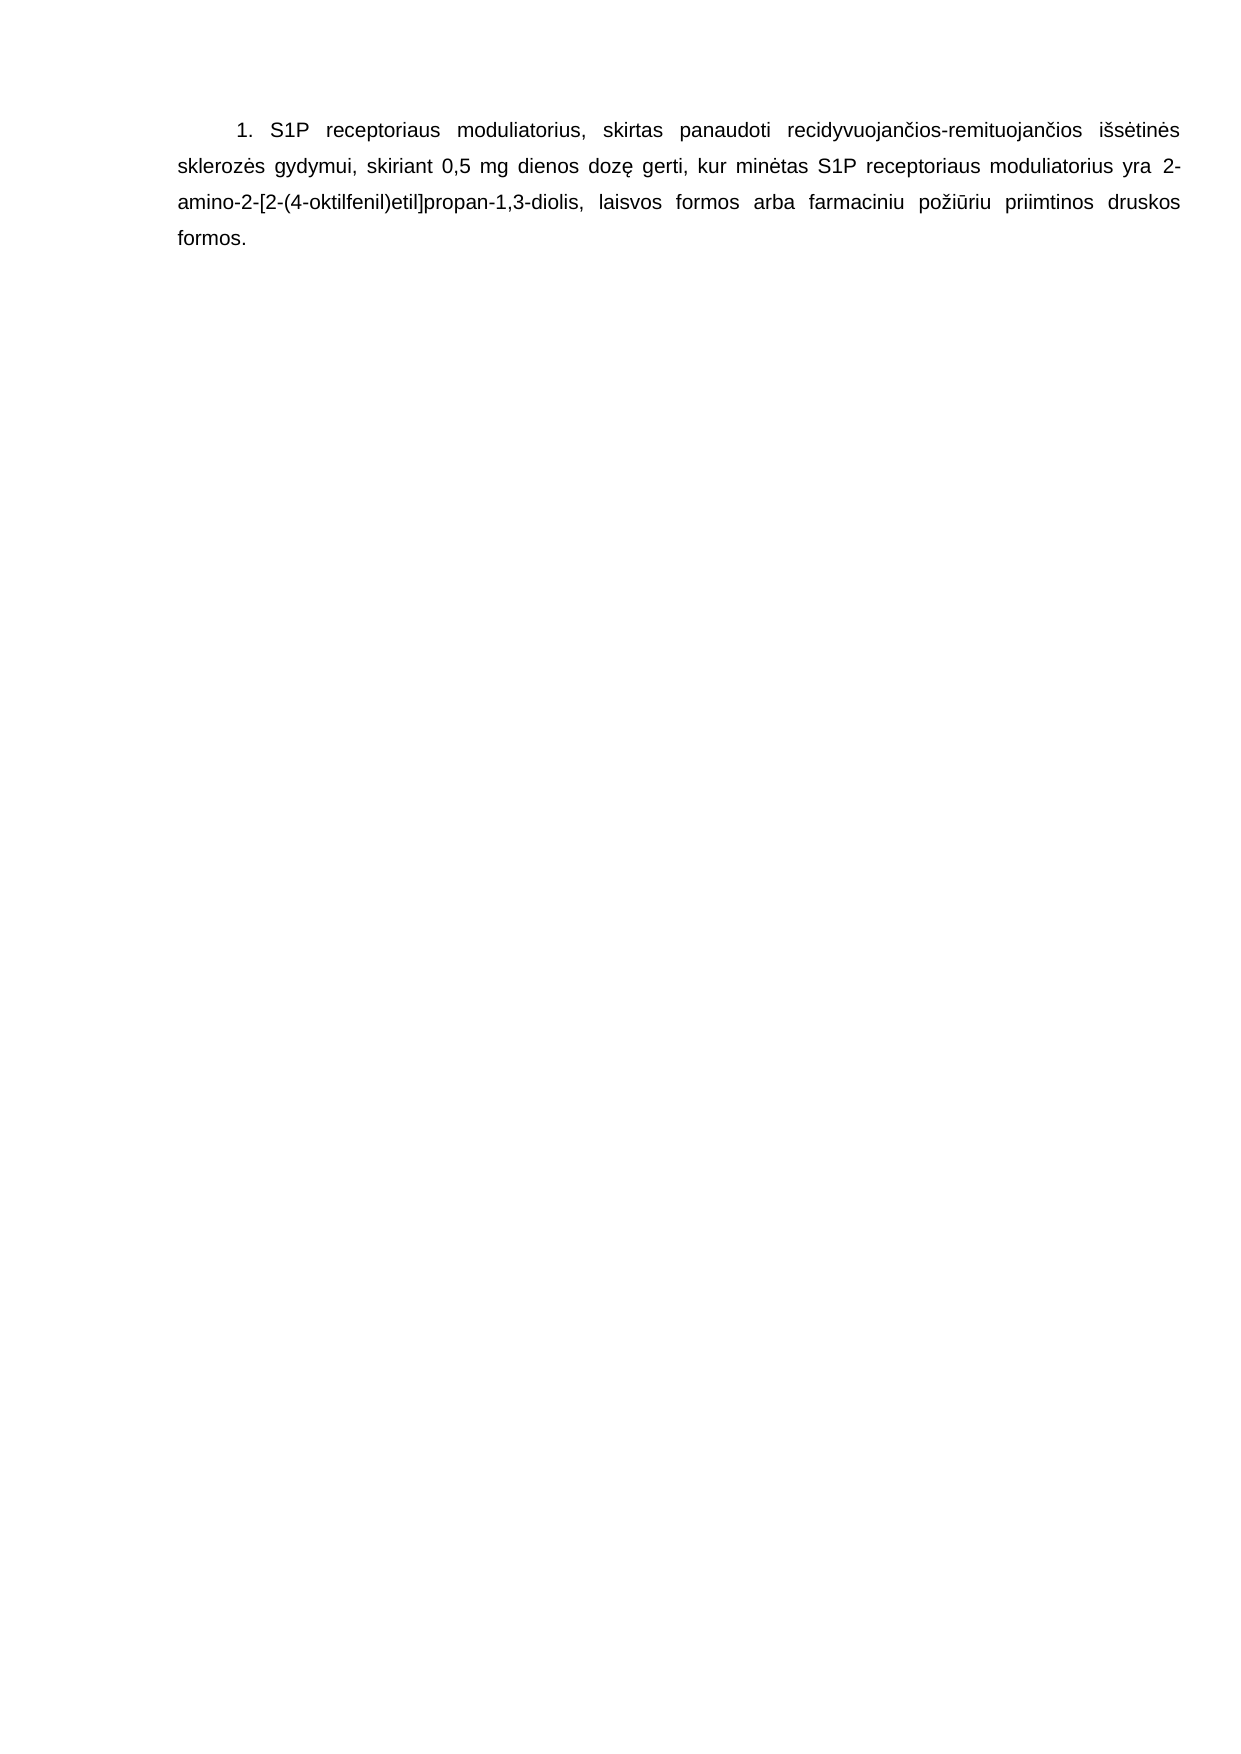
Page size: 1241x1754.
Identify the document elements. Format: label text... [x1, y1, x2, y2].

text 1. S1P receptoriaus moduliatorius, skirtas panaudoti recidyvuojančios-remituojančios išsėtinės sklerozės gydymui, skiriant 0,5 mg dienos dozę gerti, kur minėtas S1P receptoriaus moduliatorius yra 2-amino-2-[2-(4-oktilfenil)etil]propan-1,3-diolis, laisvos formos arba farmaciniu požiūriu priimtinos druskos formos. [177, 118, 1181, 250]
